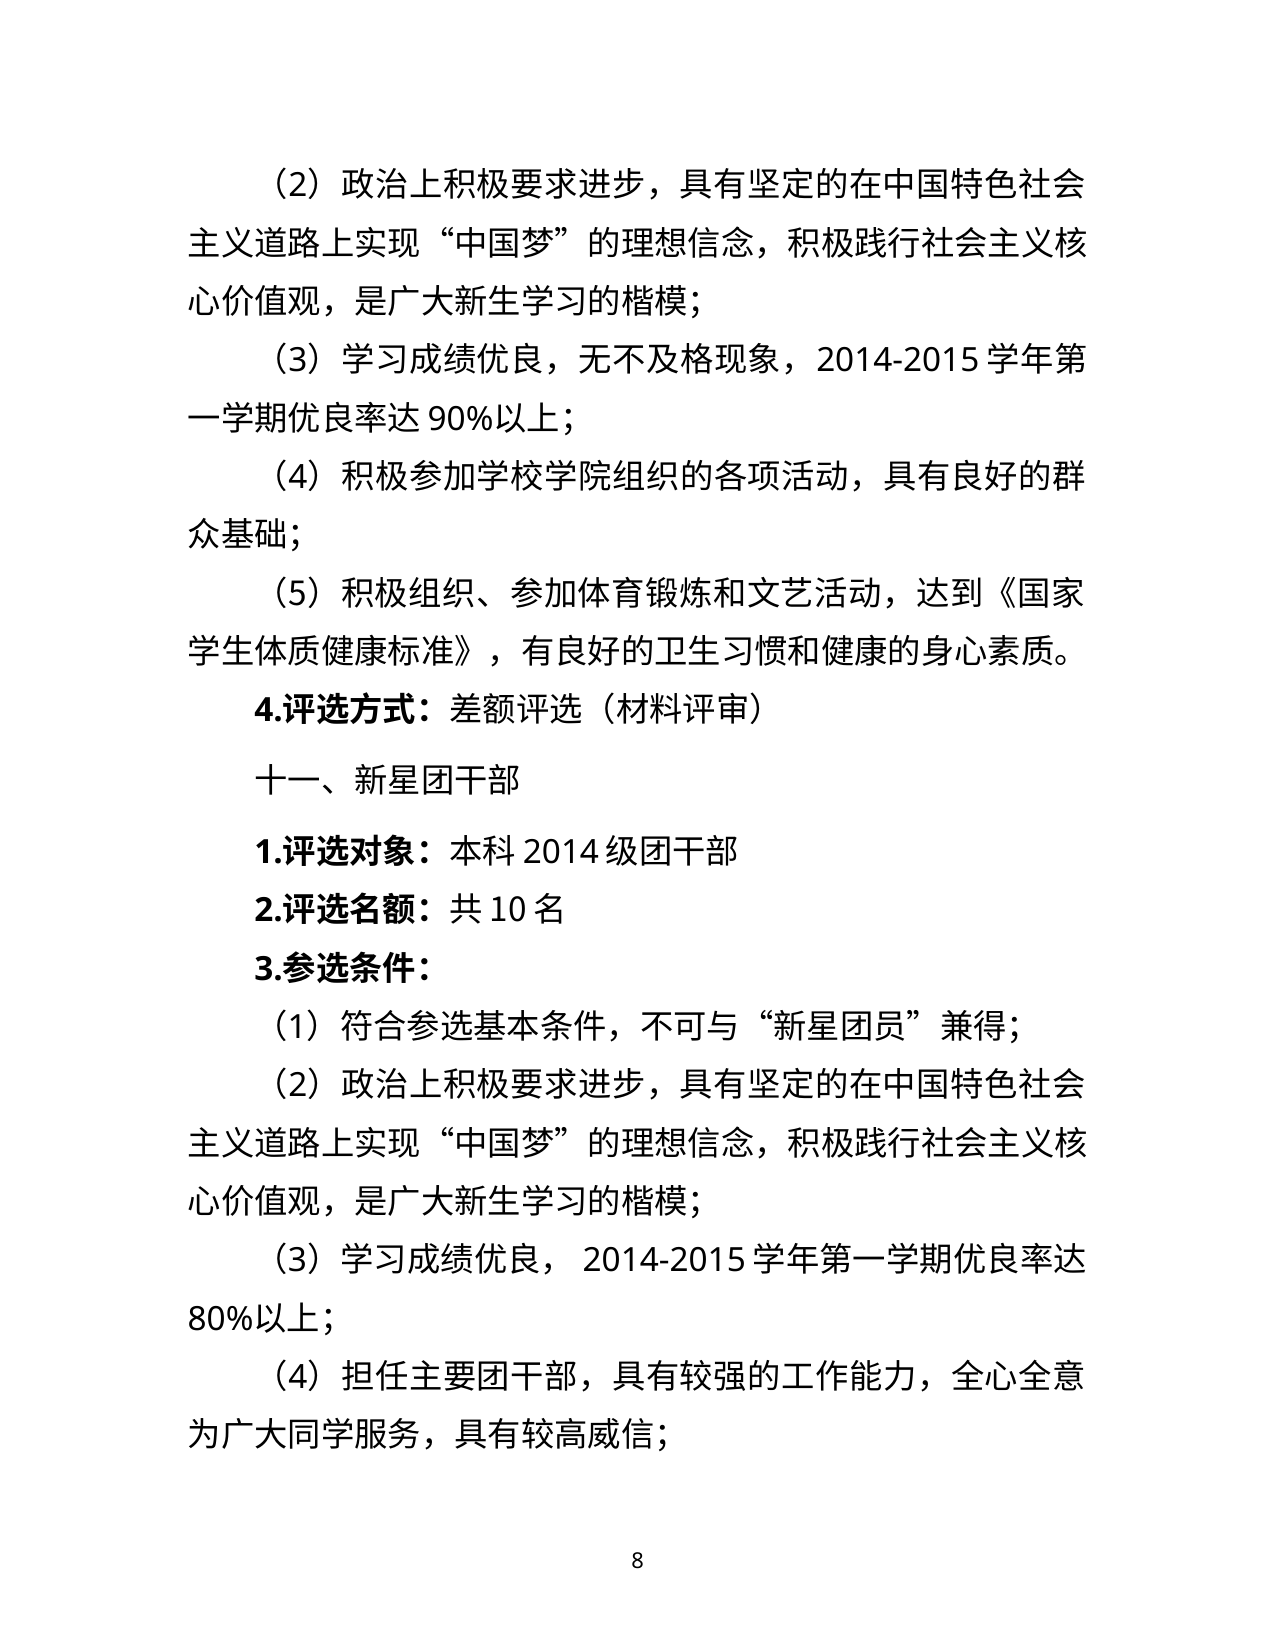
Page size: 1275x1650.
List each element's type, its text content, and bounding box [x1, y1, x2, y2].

text （1）符合参选基本条件，不可与“新星团员”兼得； [187, 992, 1087, 1050]
text （5）积极组织、参加体育锻炼和文艺活动，达到《国家学生体质健康标准》，有良好的卫生习惯和健康的身心素质。 [187, 558, 1087, 675]
text 4.评选方式：差额评选（材料评审） [187, 675, 1087, 733]
text （4）担任主要团干部，具有较强的工作能力，全心全意为广大同学服务，具有较高威信； [187, 1342, 1087, 1458]
text 十一、新星团干部 [187, 746, 1087, 804]
text （4）积极参加学校学院组织的各项活动，具有良好的群众基础； [187, 442, 1087, 558]
text （3）学习成绩优良， 2014-2015学年第一学期优良率达80%以上； [187, 1225, 1087, 1342]
text （3）学习成绩优良，无不及格现象，2014-2015学年第一学期优良率达90%以上； [187, 325, 1087, 442]
text 1.评选对象：本科2014级团干部 [187, 817, 1087, 875]
text （2）政治上积极要求进步，具有坚定的在中国特色社会主义道路上实现“中国梦”的理想信念，积极践行社会主义核心价值观，是广大新生学习的楷模； [187, 150, 1087, 325]
text 3.参选条件： [187, 933, 1087, 992]
text 2.评选名额：共10名 [187, 875, 1087, 933]
text （2）政治上积极要求进步，具有坚定的在中国特色社会主义道路上实现“中国梦”的理想信念，积极践行社会主义核心价值观，是广大新生学习的楷模； [187, 1050, 1087, 1225]
